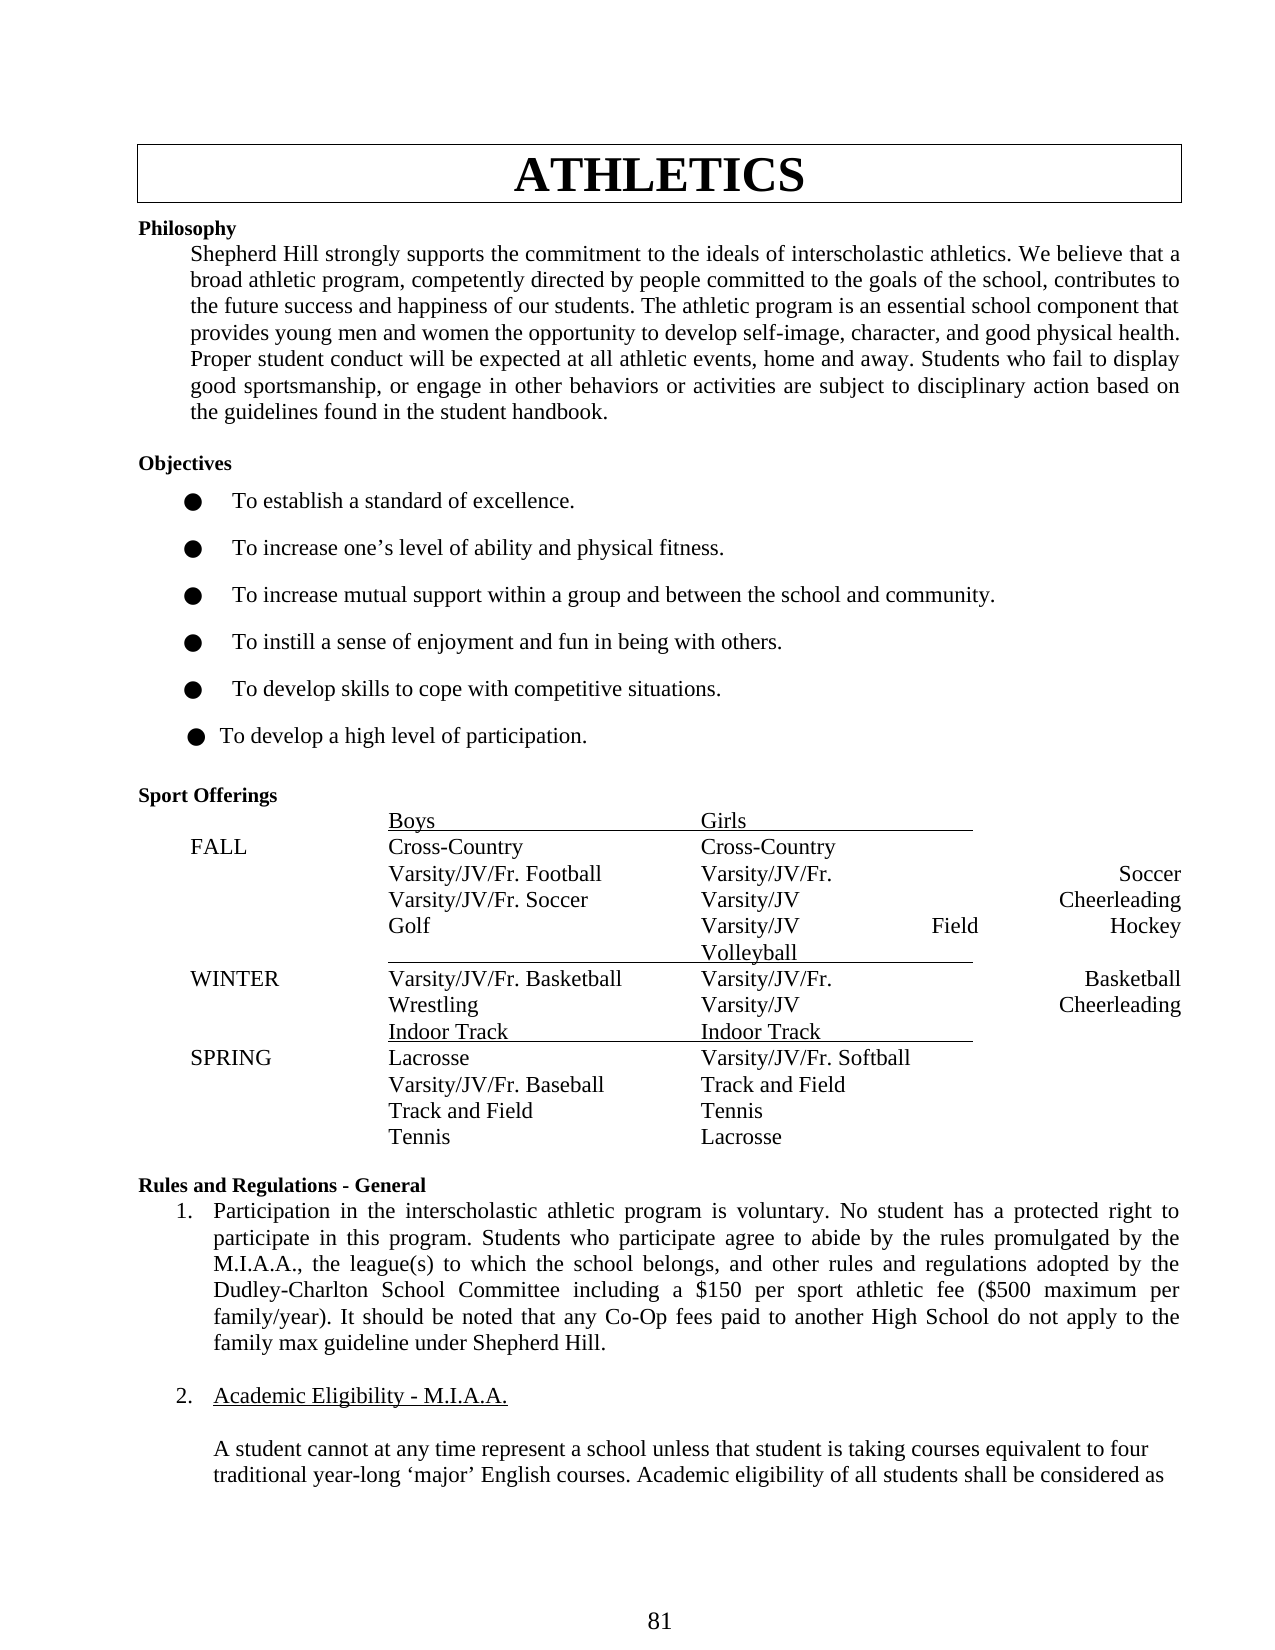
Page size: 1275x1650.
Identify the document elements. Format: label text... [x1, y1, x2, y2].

list To establish a standard of excellence. [183, 475, 1181, 522]
subtitle Objectives [138, 451, 1181, 475]
subtitle ATHLETICS [138, 145, 1181, 202]
list To develop skills to cope with competitive situations. [183, 663, 1181, 710]
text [138, 1434, 1181, 1487]
text Boys Girls [138, 807, 1181, 833]
list Participation in the interscholastic athletic program is voluntary. No student has a protected right to participate in this program. Students who participate agree to abide by the rules promulgated by the M.I.A.A., the league(s) to which the school belongs, and other rules and regulations adopted by the Dudley-Charlton School Committee including a $150 per sport athletic fee ($500 maximum per family/year). It should be noted that any Co-Op fees paid to another High School do not apply to the family max guideline under Shepherd Hill. [176, 1197, 1181, 1356]
list To increase one’s level of ability and physical fitness. [183, 522, 1181, 569]
text FALL Cross-Country Cross-Country Varsity/JV/Fr. Football Varsity/JV/Fr. Soccer Varsity/JV/Fr. Soccer Varsity/JV Cheerleading Golf Varsity/JV Field Hockey Volleyball [190, 833, 1181, 965]
list Academic Eligibility - M.I.A.A. [176, 1382, 1181, 1408]
text Track and Field Tennis Tennis Lacrosse [180, 1097, 1181, 1173]
list To develop a high level of participation. [186, 710, 1181, 757]
text Varsity/JV/Fr. Baseball Track and Field [180, 1071, 1181, 1097]
text WINTER Varsity/JV/Fr. Basketball Varsity/JV/Fr. Basketball Wrestling Varsity/JV Cheerleading Indoor Track Indoor Track [190, 965, 1181, 1044]
list To instill a sense of enjoyment and fun in being with others. [183, 616, 1181, 663]
list To increase mutual support within a group and between the school and community. [183, 569, 1181, 616]
text Shepherd Hill strongly supports the commitment to the ideals of interscholastic athletics. We believe that a broad athletic program, competently directed by people committed to the goals of the school, contributes to the future success and happiness of our students. The athletic program is an essential school component that provides young men and women the opportunity to develop self-image, character, and good physical health. Proper student conduct will be expected at all athletic events, home and away. Students who fail to display good sportsmanship, or engage in other behaviors or activities are subject to disciplinary action based on the guidelines found in the student handbook. [190, 240, 1181, 424]
subtitle Rules and Regulations - General [138, 1173, 1181, 1197]
subtitle Philosophy [138, 216, 1181, 240]
subtitle Sport Offerings [138, 783, 1181, 807]
text SPRING Lacrosse Varsity/JV/Fr. Softball [190, 1044, 1181, 1071]
